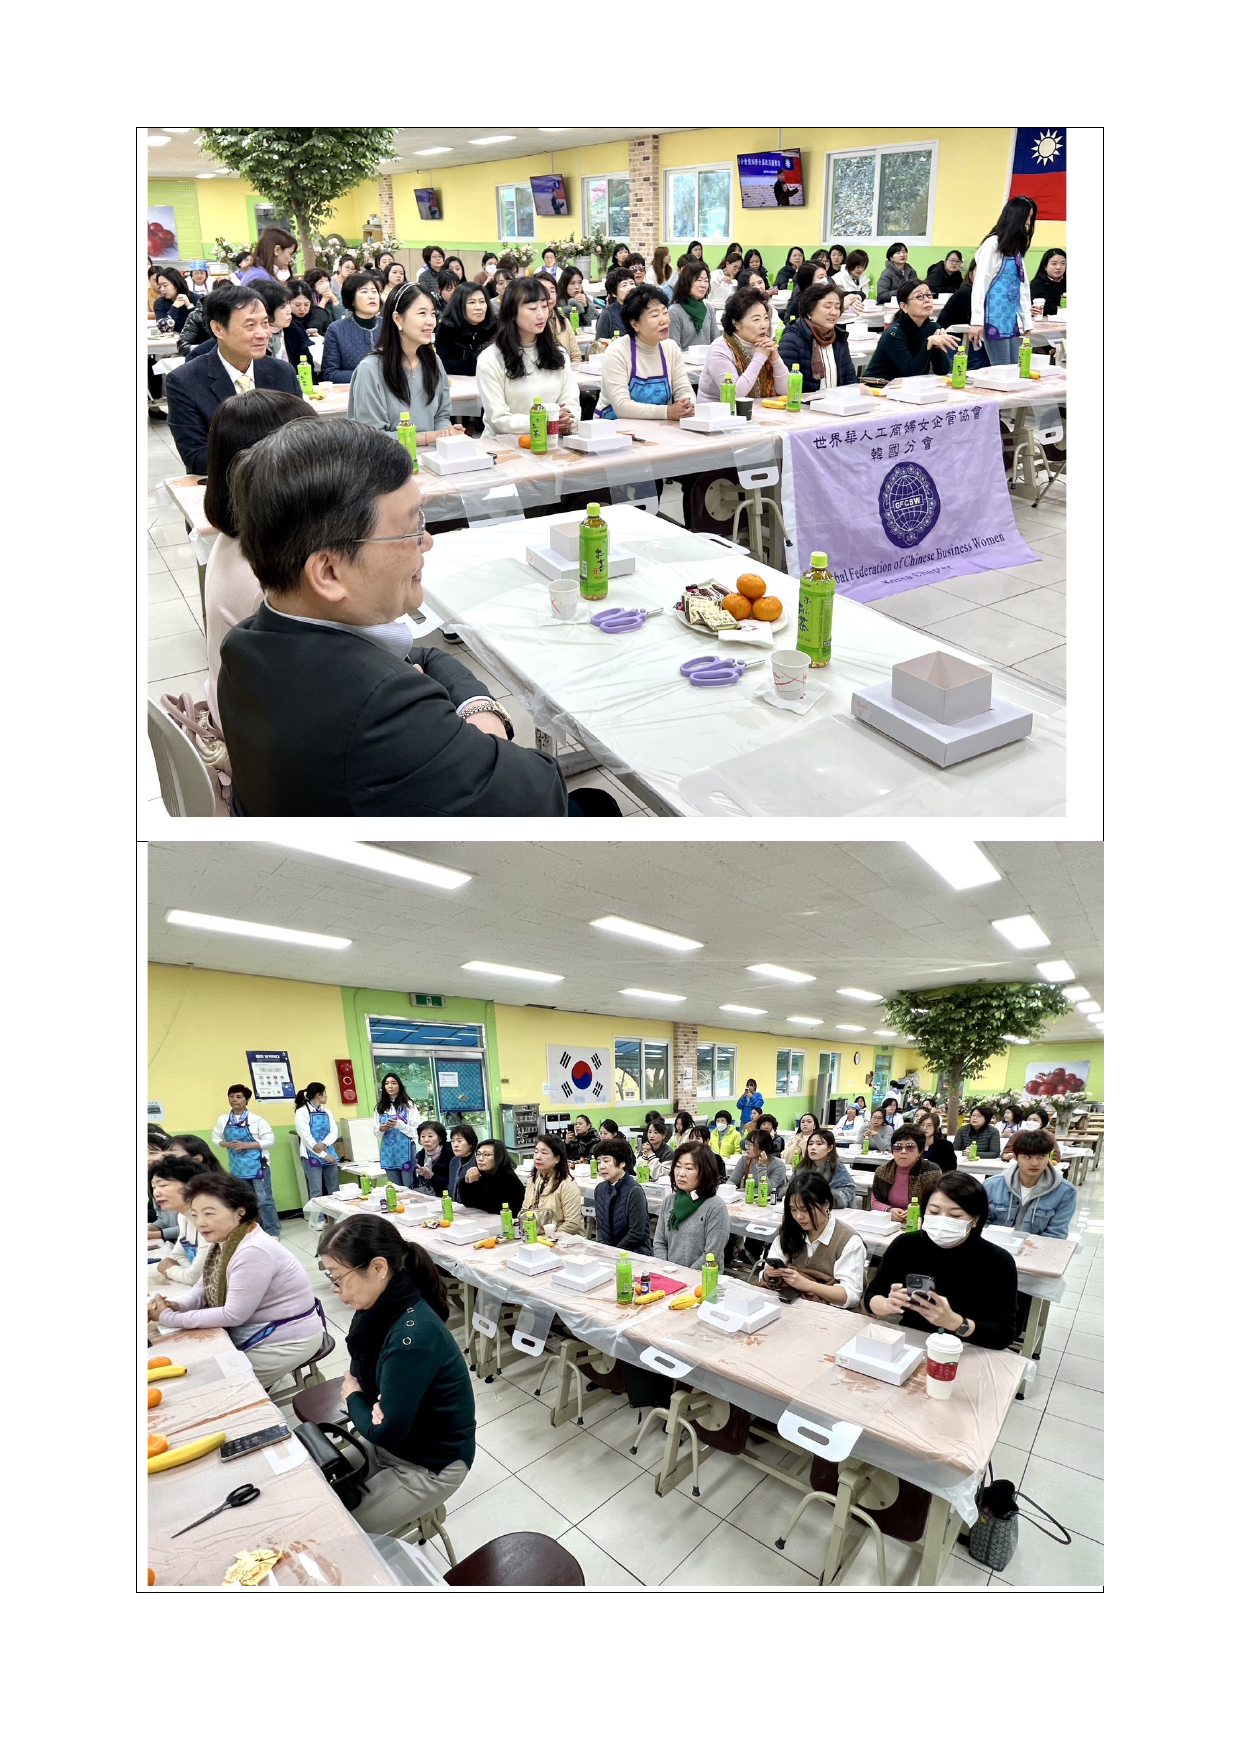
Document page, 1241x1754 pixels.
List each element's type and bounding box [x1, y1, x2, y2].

picture [147, 841, 1104, 1586]
table_cell [137, 842, 1103, 1592]
table_cell [137, 128, 1103, 841]
picture [147, 128, 1067, 817]
